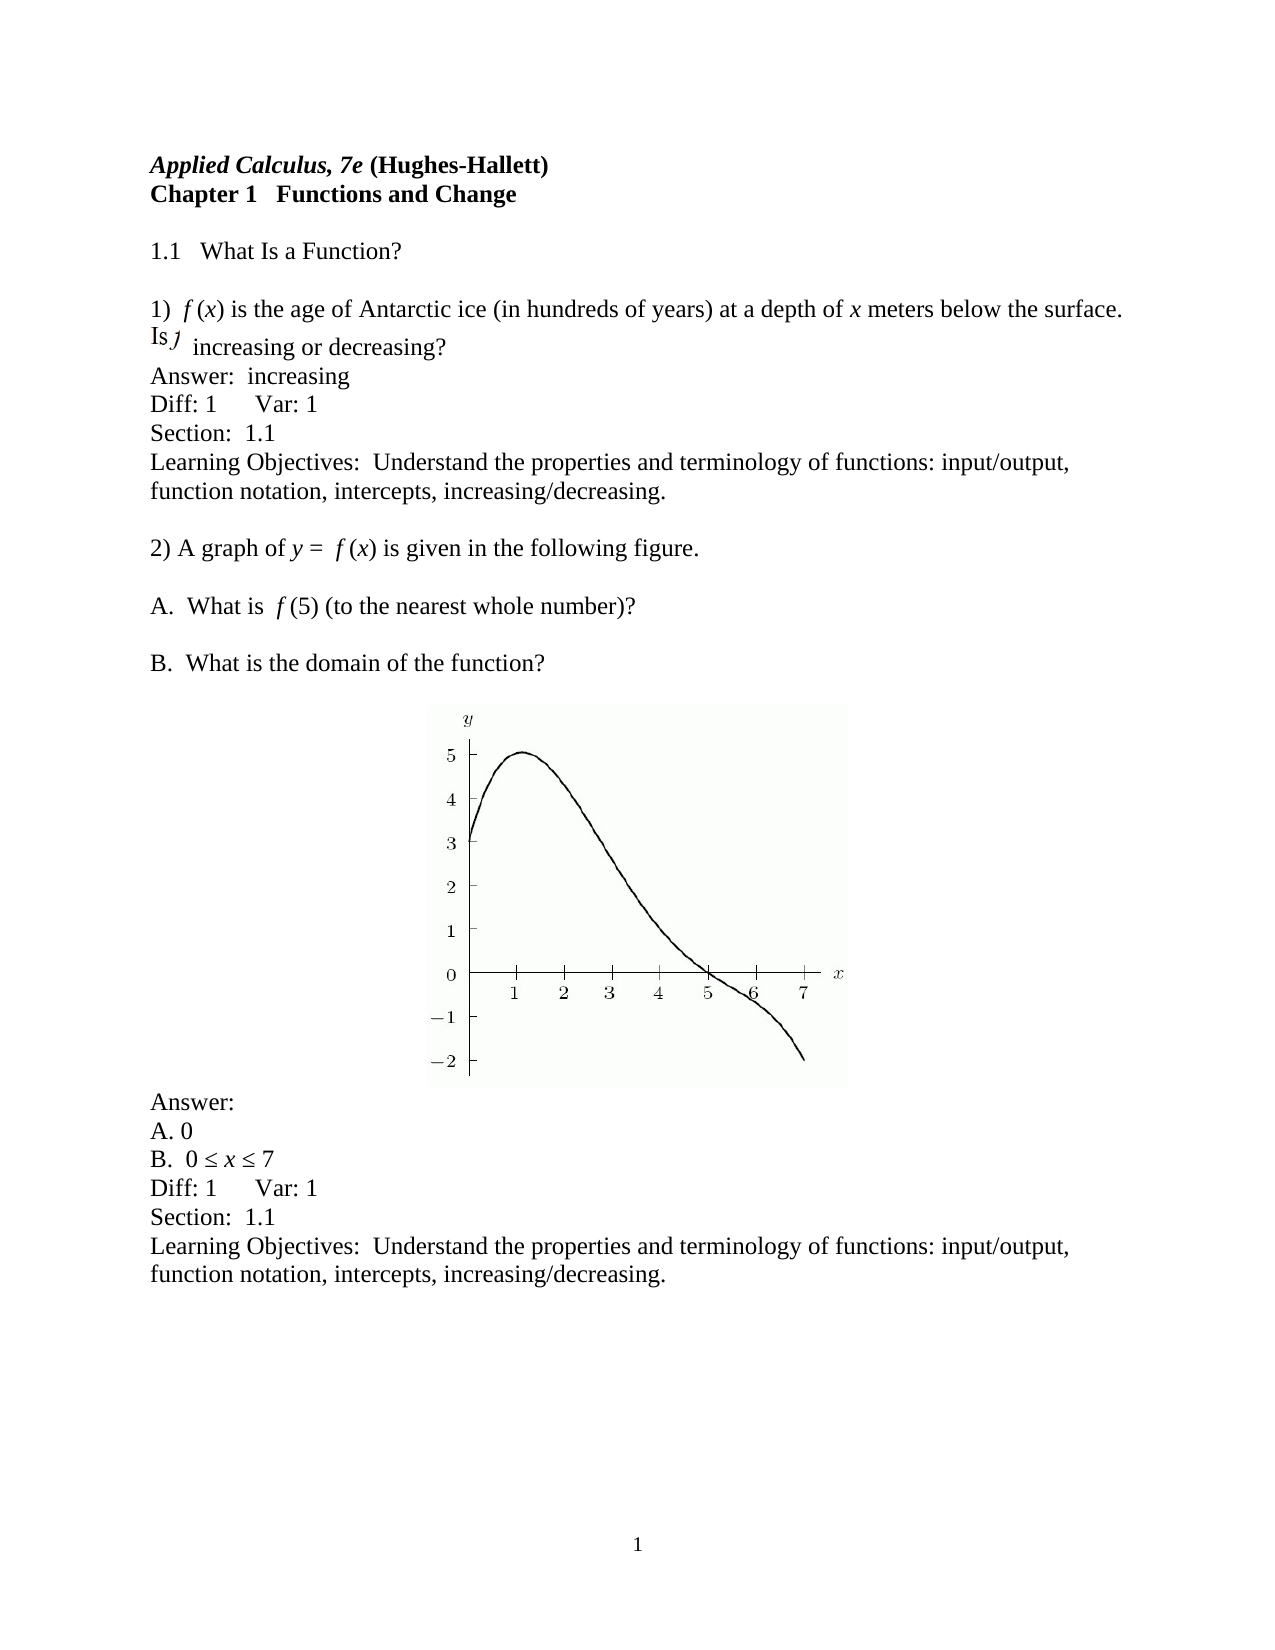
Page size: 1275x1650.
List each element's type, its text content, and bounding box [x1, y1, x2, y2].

text Answer: [150, 1087, 1125, 1116]
text Answer: increasing [150, 361, 1125, 389]
text 2) A graph of y = f (x) is given in the following figure. [150, 533, 1125, 562]
text Applied Calculus, 7e (Hughes-Hallett) [150, 150, 1125, 179]
text Diff: 1 Var: 1 [150, 389, 1125, 418]
text Chapter 1 Functions and Change [150, 179, 1125, 207]
text Learning Objectives: Understand the properties and terminology of functions: input/output, function notation, intercepts, increasing/decreasing. [150, 447, 1125, 504]
text A. 0 [150, 1116, 1125, 1144]
text 1.1 What Is a Function? [150, 236, 1125, 265]
text 1) f (x) is the age of Antarctic ice (in hundreds of years) at a depth of x meters below the surface. increasing or decreasing? [150, 294, 1125, 361]
picture [426, 705, 849, 1087]
text Learning Objectives: Understand the properties and terminology of functions: input/output, function notation, intercepts, increasing/decreasing. [150, 1231, 1125, 1288]
text B. What is the domain of the function? [150, 648, 1125, 677]
text Section: 1.1 [150, 1202, 1125, 1231]
text B. 0 ≤ x ≤ 7 [150, 1144, 1125, 1173]
picture [150, 322, 180, 356]
text Diff: 1 Var: 1 [150, 1173, 1125, 1202]
text A. What is f (5) (to the nearest whole number)? [150, 591, 1125, 619]
text Section: 1.1 [150, 418, 1125, 447]
